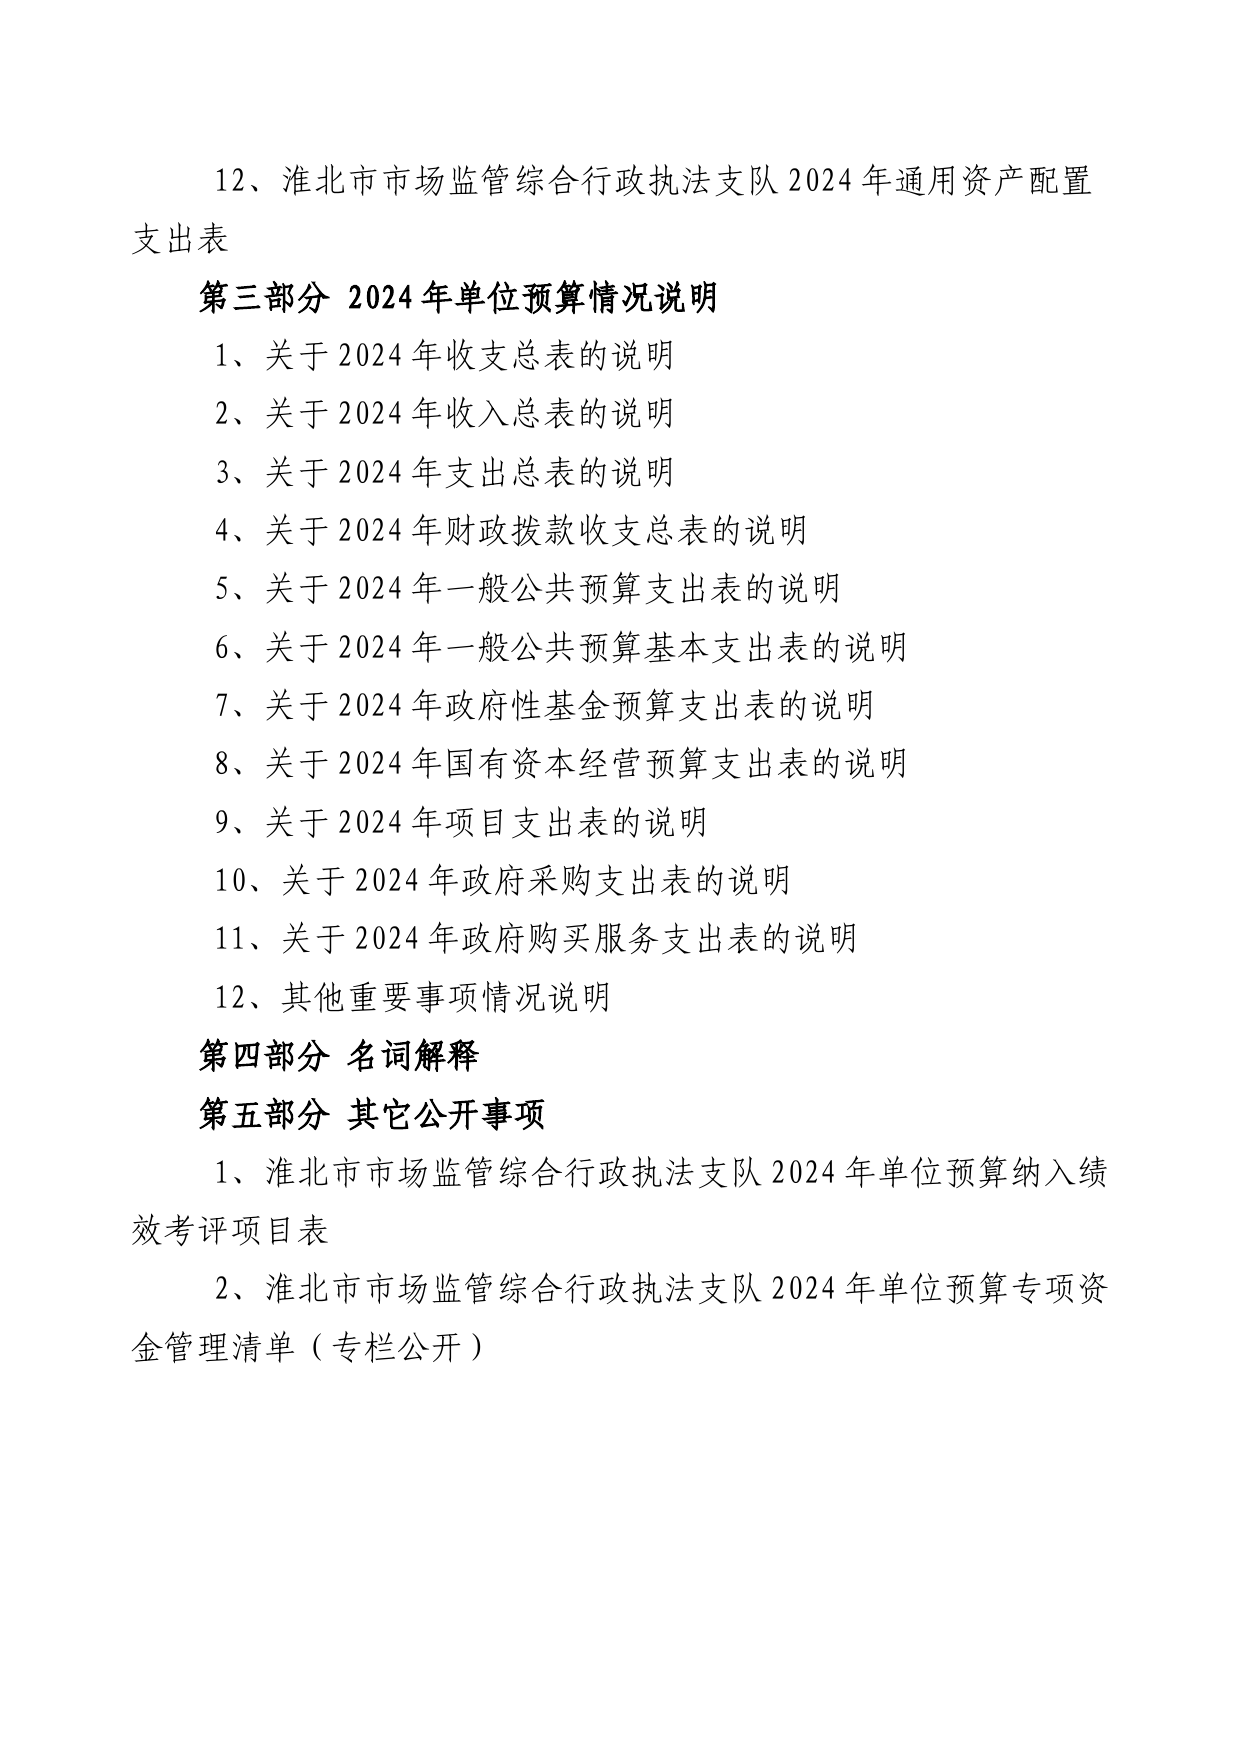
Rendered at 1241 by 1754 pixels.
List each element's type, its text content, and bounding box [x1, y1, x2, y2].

text 6、关于2024年一般公共预算基本支出表的说明 [130, 612, 1122, 671]
text 7、关于2024年政府性基金预算支出表的说明 [130, 671, 1122, 729]
text 第三部分 2024年单位预算情况说明 [130, 262, 1122, 321]
text 12、其他重要事项情况说明 [130, 962, 1122, 1021]
text 10、关于2024年政府采购支出表的说明 [130, 846, 1122, 904]
text 3、关于2024年支出总表的说明 [130, 437, 1122, 496]
text 8、关于2024年国有资本经营预算支出表的说明 [130, 729, 1122, 787]
text 2、淮北市市场监管综合行政执法支队2024年单位预算专项资金管理清单（专栏公开） [130, 1254, 1122, 1371]
text 第四部分 名词解释 [130, 1021, 1122, 1079]
text 9、关于2024年项目支出表的说明 [130, 787, 1122, 846]
text 12、淮北市市场监管综合行政执法支队2024年通用资产配置支出表 [130, 146, 1122, 262]
text 1、关于2024年收支总表的说明 [130, 321, 1122, 379]
text 1、淮北市市场监管综合行政执法支队2024年单位预算纳入绩效考评项目表 [130, 1137, 1122, 1254]
text 第五部分 其它公开事项 [130, 1079, 1122, 1137]
text 2、关于2024年收入总表的说明 [130, 379, 1122, 437]
text 4、关于2024年财政拨款收支总表的说明 [130, 496, 1122, 554]
text 5、关于2024年一般公共预算支出表的说明 [130, 554, 1122, 612]
text 11、关于2024年政府购买服务支出表的说明 [130, 904, 1122, 962]
